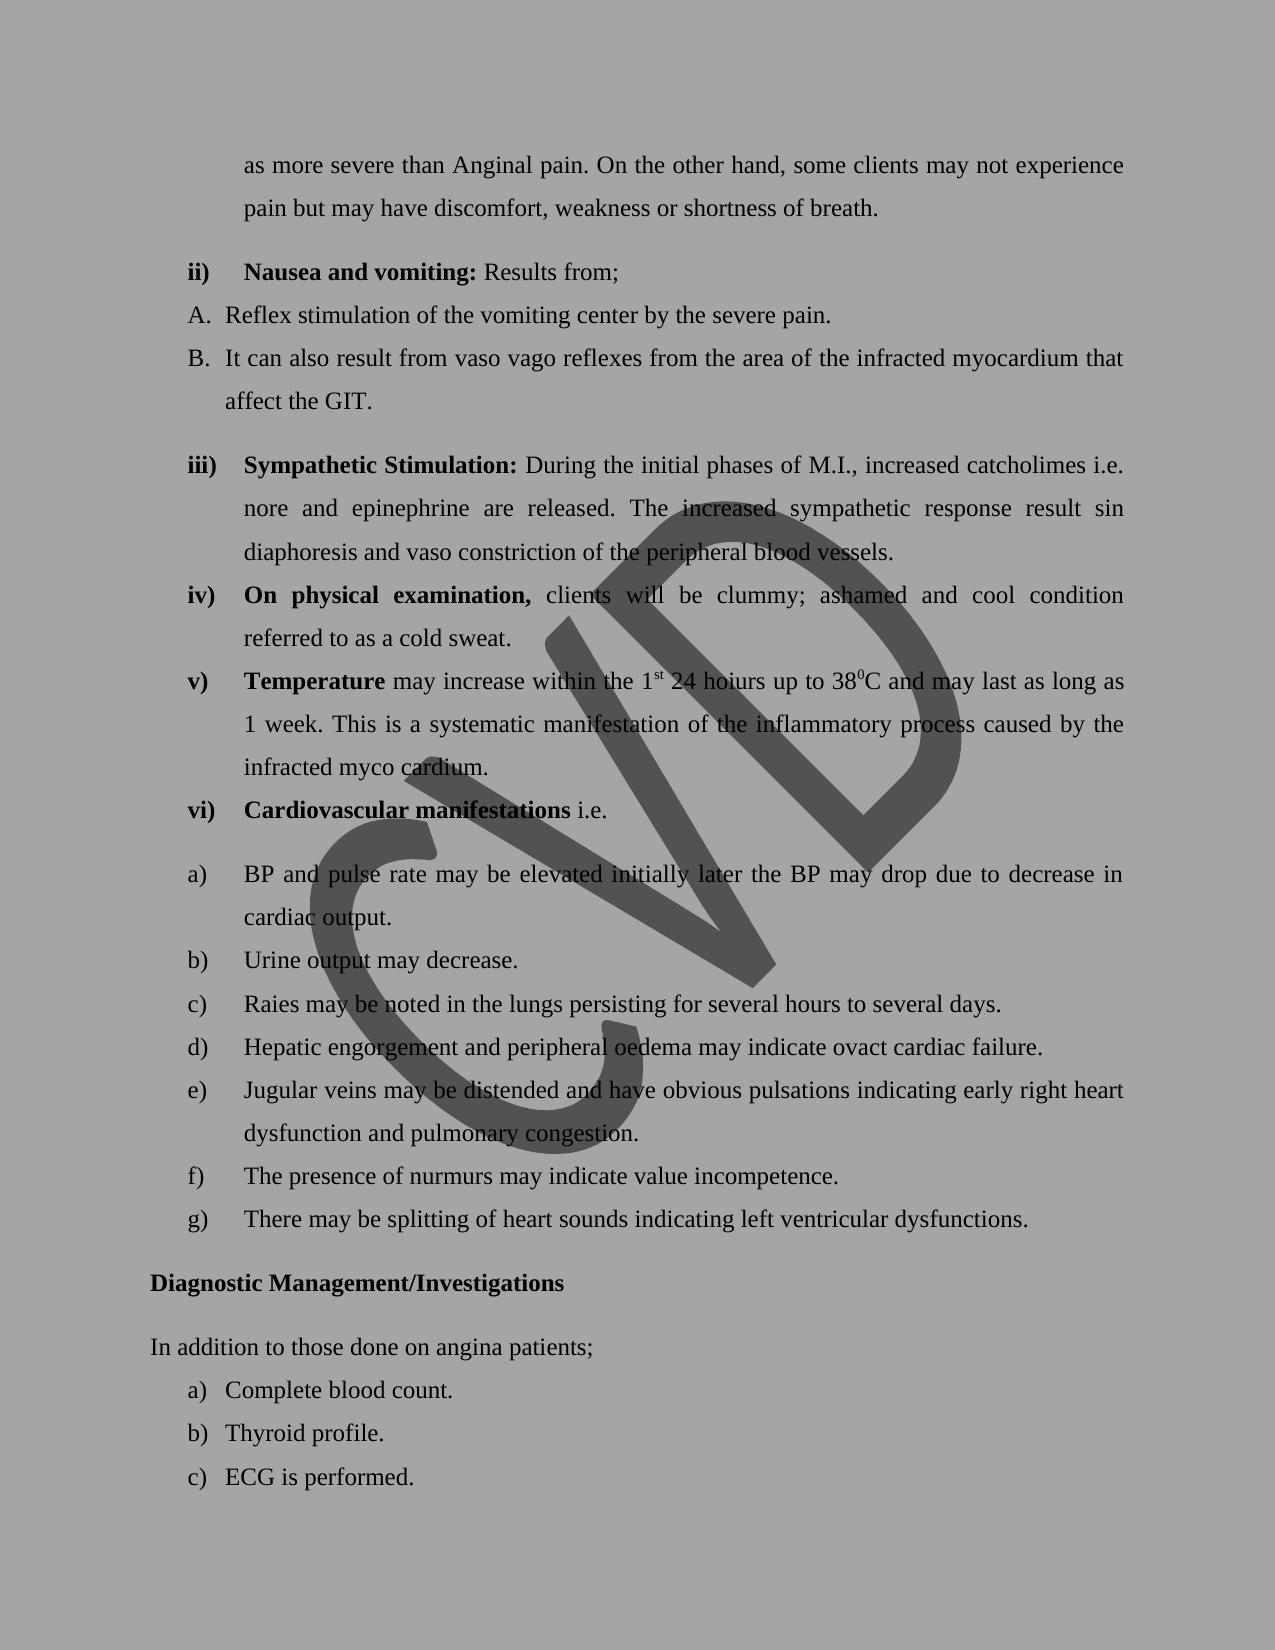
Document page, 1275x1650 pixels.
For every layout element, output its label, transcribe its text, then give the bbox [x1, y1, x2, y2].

text Diagnostic Management/Investigations [150, 1268, 1125, 1297]
list Jugular veins may be distended and have obvious pulsations indicating early right heart dysfunction and pulmonary congestion. [187, 1075, 1125, 1147]
list Thyroid profile. [187, 1418, 1125, 1447]
text In addition to those done on angina patients; [150, 1332, 1125, 1361]
list Temperature may increase within the 1st 24 hoiurs up to 380C and may last as long as 1 week. This is a systematic manifestation of the inflammatory process caused by the infracted myco cardium. [187, 666, 1125, 781]
list Urine output may decrease. [187, 946, 1125, 974]
list On physical examination, clients will be clummy; ashamed and cool condition referred to as a cold sweat. [187, 580, 1125, 652]
list There may be splitting of heart sounds indicating left ventricular dysfunctions. [187, 1204, 1125, 1233]
list Nausea and vomiting: Results from; [187, 257, 1125, 286]
list Hepatic engorgement and peripheral oedema may indicate ovact cardiac failure. [187, 1032, 1125, 1061]
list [187, 150, 1125, 222]
list Reflex stimulation of the vomiting center by the severe pain. [187, 300, 1125, 329]
list Raies may be noted in the lungs persisting for several hours to several days. [187, 989, 1125, 1017]
list Complete blood count. [187, 1375, 1125, 1404]
list It can also result from vaso vago reflexes from the area of the infracted myocardium that affect the GIT. [187, 343, 1125, 415]
list ECG is performed. [187, 1462, 1125, 1490]
list The presence of nurmurs may indicate value incompetence. [187, 1161, 1125, 1190]
list Sympathetic Stimulation: During the initial phases of M.I., increased catcholimes i.e. nore and epinephrine are released. The increased sympathetic response result sin diaphoresis and vaso constriction of the peripheral blood vessels. [187, 450, 1125, 565]
list BP and pulse rate may be elevated initially later the BP may drop due to decrease in cardiac output. [187, 859, 1125, 931]
list Cardiovascular manifestations i.e. [187, 795, 1125, 824]
